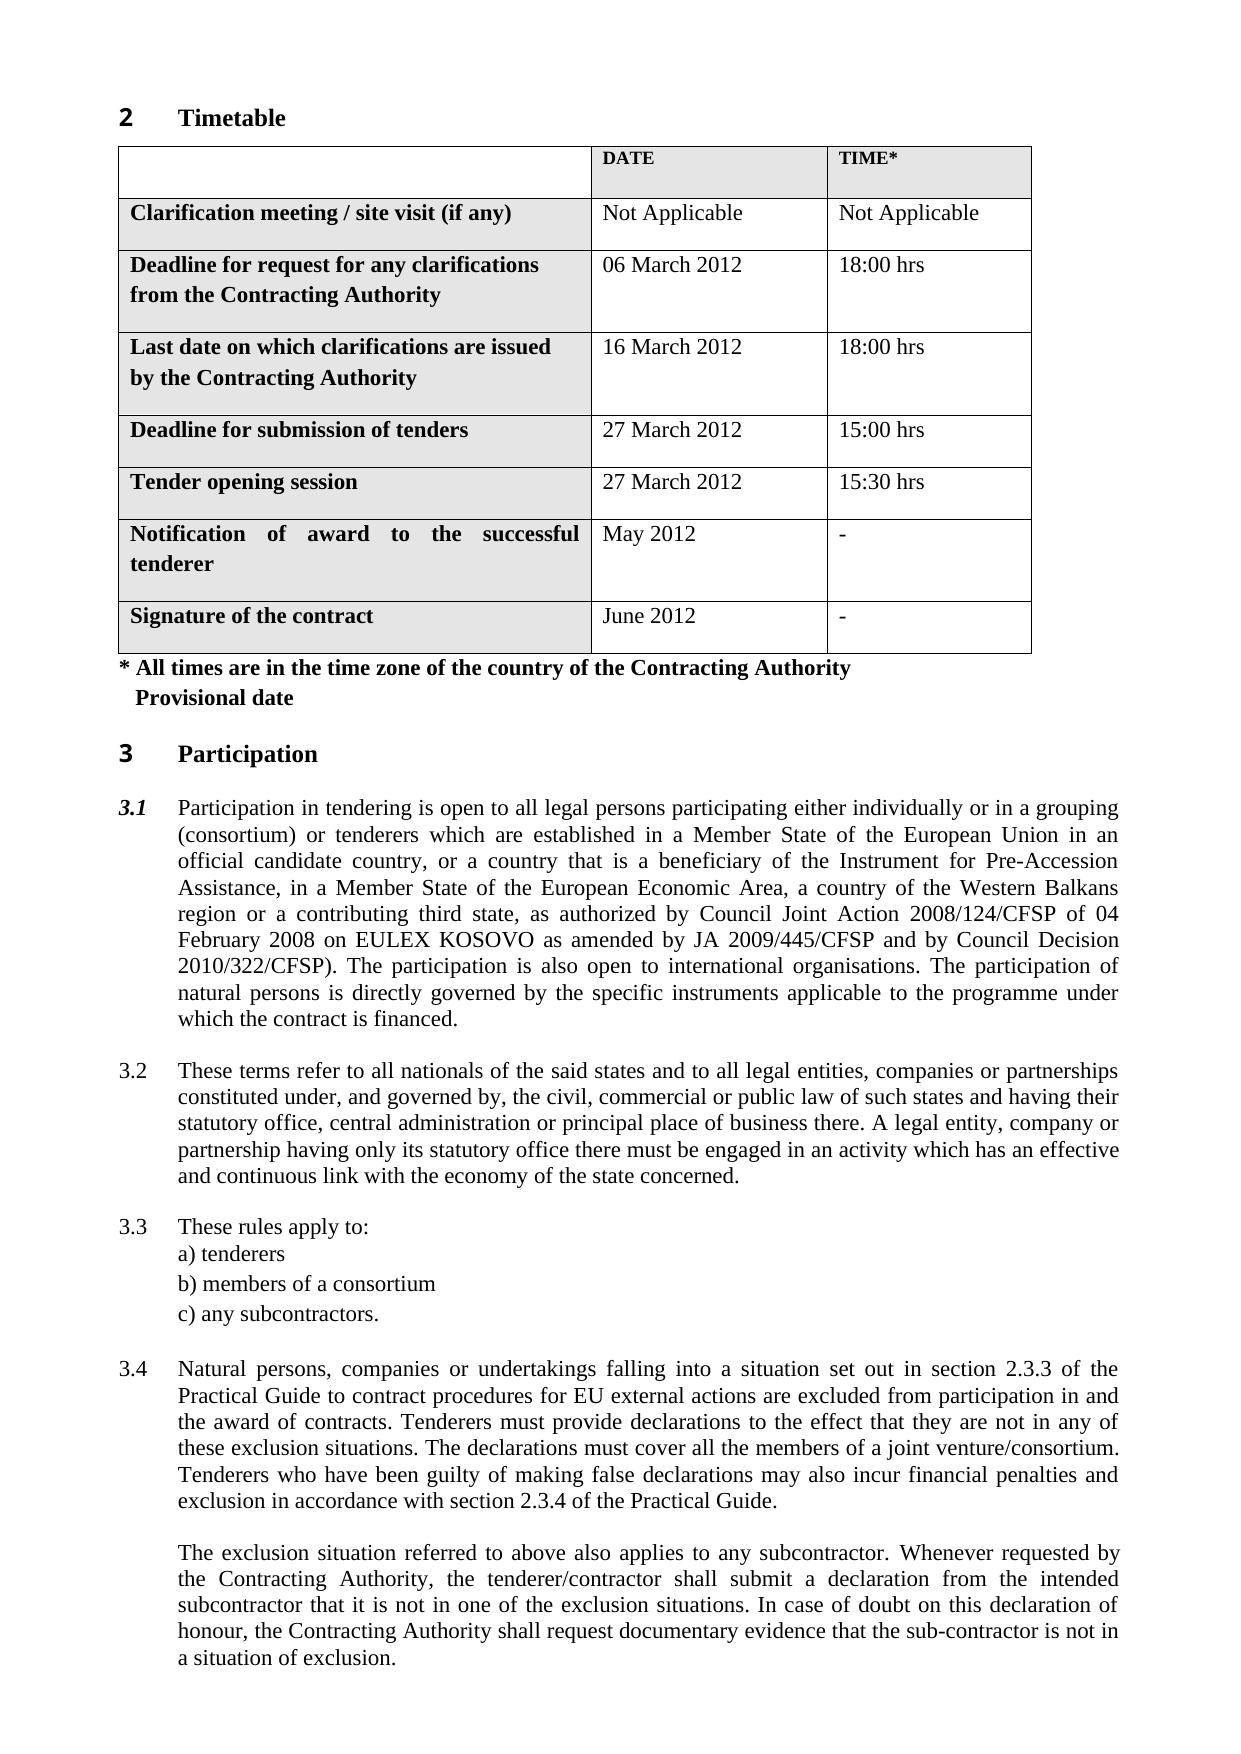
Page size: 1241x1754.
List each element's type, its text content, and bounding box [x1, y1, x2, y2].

table_cell June 2012 [592, 602, 827, 653]
table_cell 27 March 2012 [592, 416, 827, 467]
table_header [119, 147, 591, 198]
text b) members of a consortium [118, 1270, 1121, 1296]
text c) any subcontractors. [118, 1300, 1121, 1327]
table_cell 18:00 hrs [828, 251, 1031, 332]
table_cell Deadline for submission of tenders [119, 416, 591, 467]
table_cell Signature of the contract [119, 602, 591, 653]
table_cell 15:30 hrs [828, 468, 1031, 519]
subtitle 3.3 These rules apply to: [118, 1213, 1121, 1240]
table_cell - [828, 520, 1031, 601]
table_cell 18:00 hrs [828, 333, 1031, 414]
subtitle 3.2 These terms refer to all nationals of the said states and to all legal entities, companies or partnerships constituted under, and governed by, the civil, commercial or public law of such states and having their statutory office, central administration or principal place of business there. A legal entity, company or partnership having only its statutory office there must be engaged in an activity which has an effective and continuous link with the economy of the state concerned. [118, 1057, 1121, 1188]
text * All times are in the time zone of the country of the Contracting Authority Provisional date [118, 654, 1121, 711]
table_cell Not Applicable [828, 199, 1031, 250]
table_header DATE [592, 147, 827, 198]
subtitle The exclusion situation referred to above also applies to any subcontractor. Whenever requested by the Contracting Authority, the tenderer/contractor shall submit a declaration from the intended subcontractor that it is not in one of the exclusion situations. In case of doubt on this declaration of honour, the Contracting Authority shall request documentary evidence that the sub-contractor is not in a situation of exclusion. [118, 1538, 1121, 1670]
table_cell 15:00 hrs [828, 416, 1031, 467]
table_cell Not Applicable [592, 199, 827, 250]
subtitle Participation [118, 735, 1121, 769]
table_cell 06 March 2012 [592, 251, 827, 332]
subtitle 3.4 Natural persons, companies or undertakings falling into a situation set out in section 2.3.3 of the Practical Guide to contract procedures for EU external actions are excluded from participation in and the award of contracts. Tenderers must provide declarations to the effect that they are not in any of these exclusion situations. The declarations must cover all the members of a joint venture/consortium. Tenderers who have been guilty of making false declarations may also incur financial penalties and exclusion in accordance with section 2.3.4 of the Practical Guide. [118, 1355, 1121, 1513]
table_cell May 2012 [592, 520, 827, 601]
table_cell Last date on which clarifications are issued by the Contracting Authority [119, 333, 591, 414]
table_header TIME* [828, 147, 1031, 198]
table_cell 27 March 2012 [592, 468, 827, 519]
table_cell 16 March 2012 [592, 333, 827, 414]
table_cell Notification of award to the successful tenderer [119, 520, 591, 601]
table_cell - [828, 602, 1031, 653]
table_cell Deadline for request for any clarifications from the Contracting Authority [119, 251, 591, 332]
subtitle 3.1 Participation in tendering is open to all legal persons participating either individually or in a grouping (consortium) or tenderers which are established in a Member State of the European Union in an official candidate country, or a country that is a beneficiary of the Instrument for Pre-Accession Assistance, in a Member State of the European Economic Area, a country of the Western Balkans region or a contributing third state, as authorized by Council Joint Action 2008/124/CFSP of 04 February 2008 on EULEX KOSOVO as amended by JA 2009/445/CFSP and by Council Decision 2010/322/CFSP). The participation is also open to international organisations. The participation of natural persons is directly governed by the specific instruments applicable to the programme under which the contract is financed. [118, 794, 1121, 1032]
subtitle Timetable [118, 99, 1121, 133]
text a) tenderers [118, 1240, 1121, 1266]
table_cell Tender opening session [119, 468, 591, 519]
table_cell Clarification meeting / site visit (if any) [119, 199, 591, 250]
